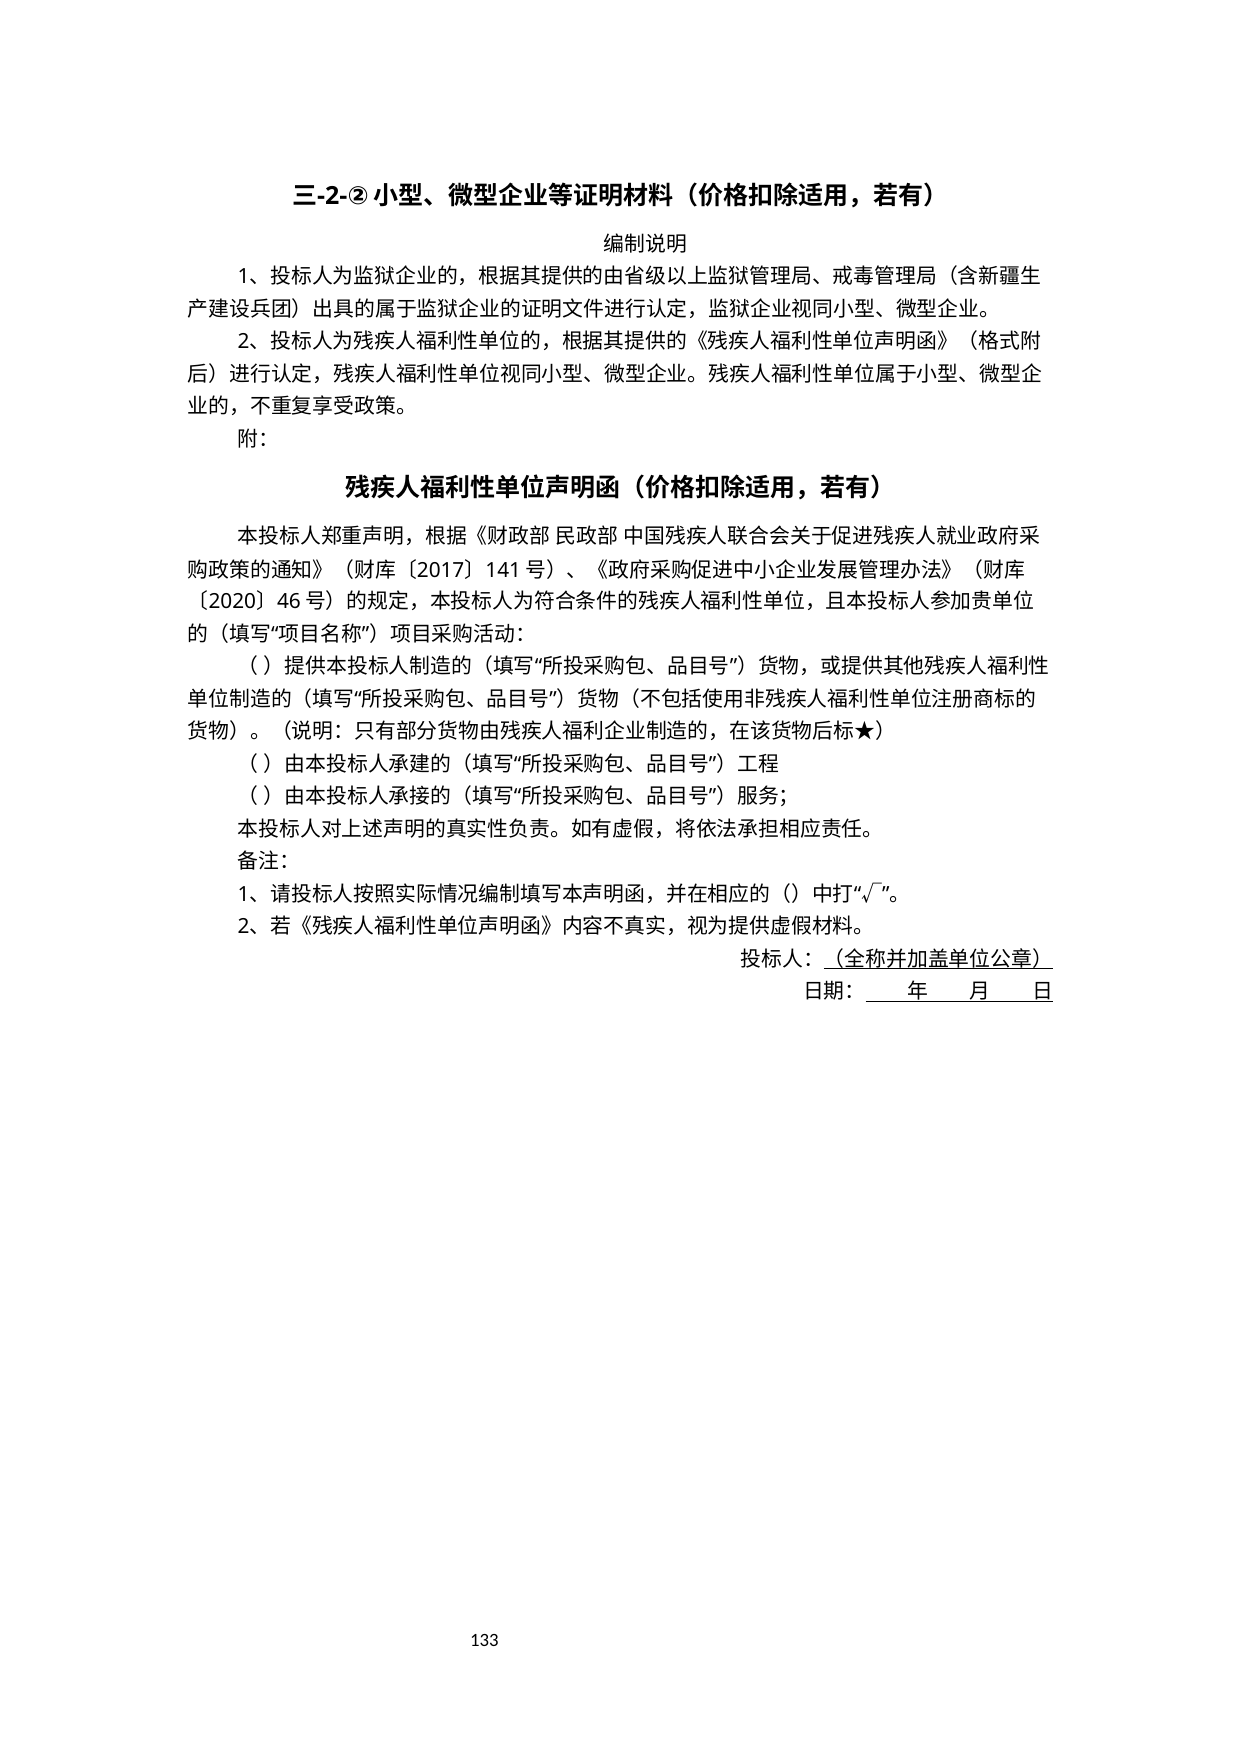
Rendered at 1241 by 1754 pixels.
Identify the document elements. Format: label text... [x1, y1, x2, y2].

text （ ）提供本投标人制造的（填写“所投采购包、品目号”）货物，或提供其他残疾人福利性单位制造的（填写“所投采购包、品目号”）货物（不包括使用非残疾人福利性单位注册商标的货物）。（说明：只有部分货物由残疾人福利企业制造的，在该货物后标★） [187, 649, 1053, 747]
text （ ）由本投标人承接的（填写“所投采购包、品目号”）服务； [187, 779, 1053, 812]
text 1、投标人为监狱企业的，根据其提供的由省级以上监狱管理局、戒毒管理局（含新疆生产建设兵团）出具的属于监狱企业的证明文件进行认定，监狱企业视同小型、微型企业。 [187, 259, 1053, 324]
text 日期： 年 月 日 [187, 974, 1053, 1007]
text 2、若《残疾人福利性单位声明函》内容不真实，视为提供虚假材料。 [187, 909, 1053, 942]
text （ ）由本投标人承建的（填写“所投采购包、品目号”）工程 [187, 747, 1053, 779]
text 本投标人对上述声明的真实性负责。如有虚假，将依法承担相应责任。 [187, 812, 1053, 844]
text 投标人：（全称并加盖单位公章） [187, 942, 1053, 974]
text 残疾人福利性单位声明函（价格扣除适用，若有） [187, 454, 1053, 519]
text 备注： [187, 844, 1053, 877]
text 1、请投标人按照实际情况编制填写本声明函，并在相应的（）中打“√”。 [187, 877, 1053, 909]
text 编制说明 [187, 227, 1053, 259]
text 2、投标人为残疾人福利性单位的，根据其提供的《残疾人福利性单位声明函》（格式附后）进行认定，残疾人福利性单位视同小型、微型企业。残疾人福利性单位属于小型、微型企业的，不重复享受政策。 [187, 324, 1053, 422]
text 三-2-②小型、微型企业等证明材料（价格扣除适用，若有） [187, 162, 1053, 227]
text 本投标人郑重声明，根据《财政部 民政部 中国残疾人联合会关于促进残疾人就业政府采购政策的通知》（财库〔2017〕141号）、《政府采购促进中小企业发展管理办法》（财库〔2020〕46号）的规定，本投标人为符合条件的残疾人福利性单位，且本投标人参加贵单位的（填写“项目名称”）项目采购活动： [187, 519, 1053, 649]
text 附： [187, 422, 1053, 454]
